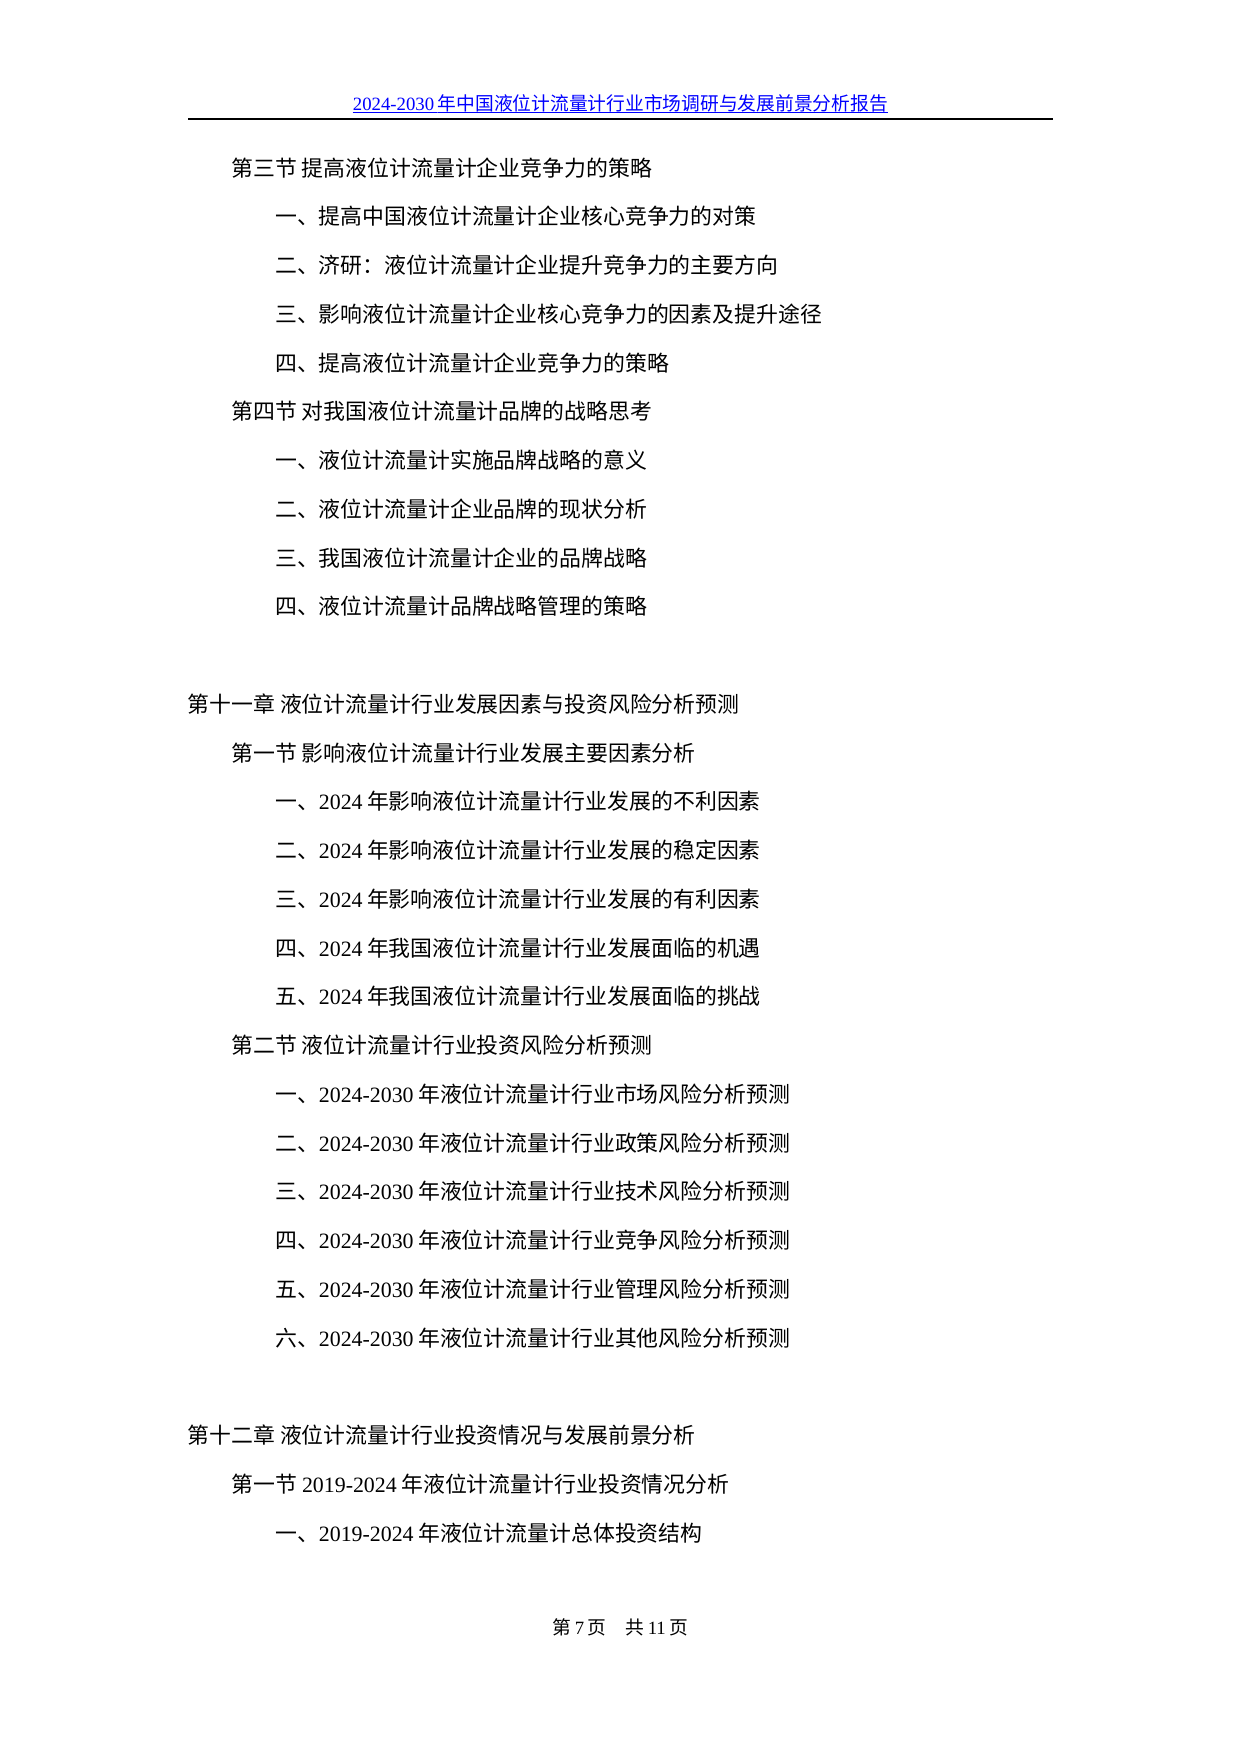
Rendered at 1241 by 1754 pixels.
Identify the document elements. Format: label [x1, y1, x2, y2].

text [187, 150, 1053, 1548]
